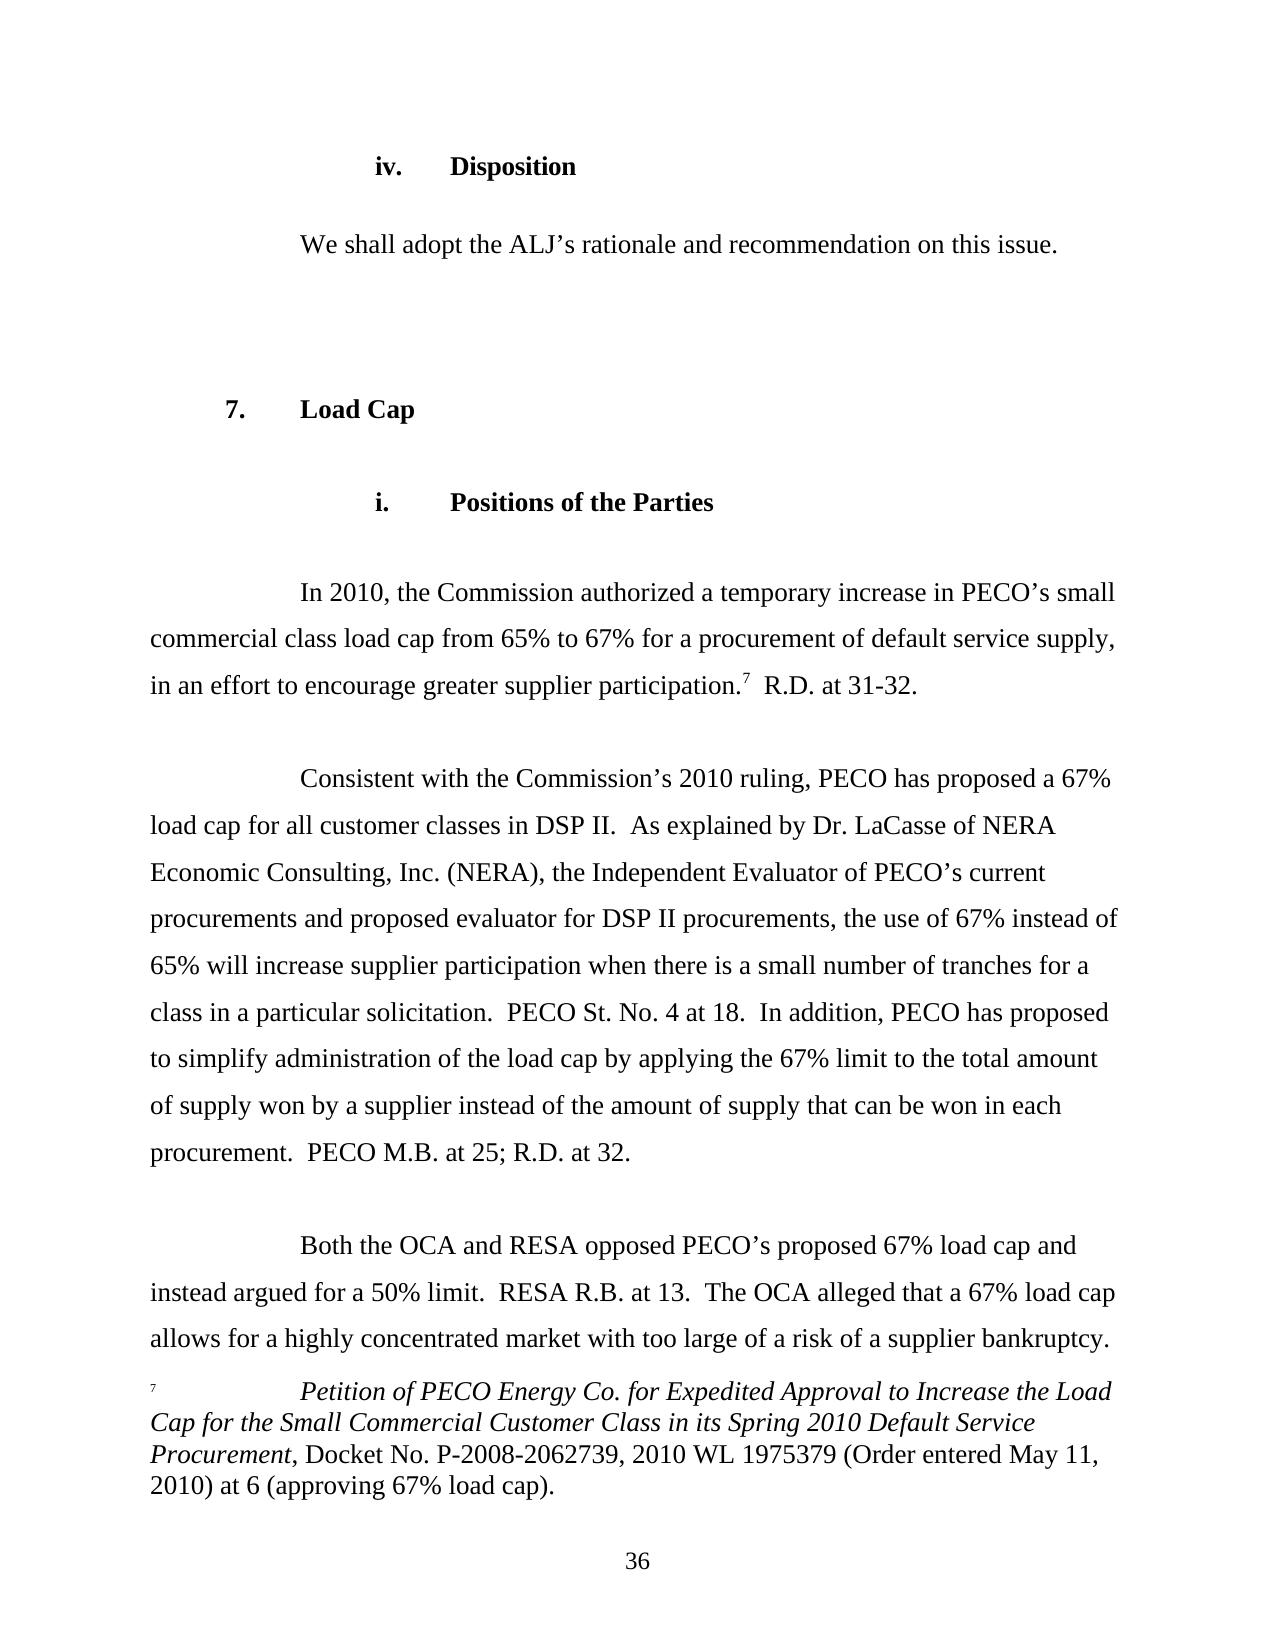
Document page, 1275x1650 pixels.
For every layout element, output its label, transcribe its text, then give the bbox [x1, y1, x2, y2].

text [150, 1229, 1125, 1354]
text In 2010, the Commission authorized a temporary increase in PECO’s small commercial class load cap from 65% to 67% for a procurement of default service supply, in an effort to encourage greater supplier participation. R.D. at 31-32. [150, 576, 1125, 700]
subtitle 7. Load Cap [150, 393, 1125, 424]
text iv. Disposition [150, 150, 1125, 181]
text Consistent with the Commission’s 2010 ruling, PECO has proposed a 67% load cap for all customer classes in DSP II. As explained by Dr. LaCasse of NERA Economic Consulting, Inc. (NERA), the Independent Evaluator of PECO’s current procurements and proposed evaluator for DSP II procurements, the use of 67% instead of 65% will increase supplier participation when there is a small number of tranches for a class in a particular solicitation. PECO St. No. 4 at 18. In addition, PECO has proposed to simplify administration of the load cap by applying the 67% limit to the total amount of supply won by a supplier instead of the amount of supply that can be won in each procurement. PECO M.B. at 25; R.D. at 32. [150, 763, 1125, 1167]
text We shall adopt the ALJ’s rationale and recommendation on this issue. [150, 228, 1125, 259]
text i. Positions of the Parties [150, 486, 1125, 517]
